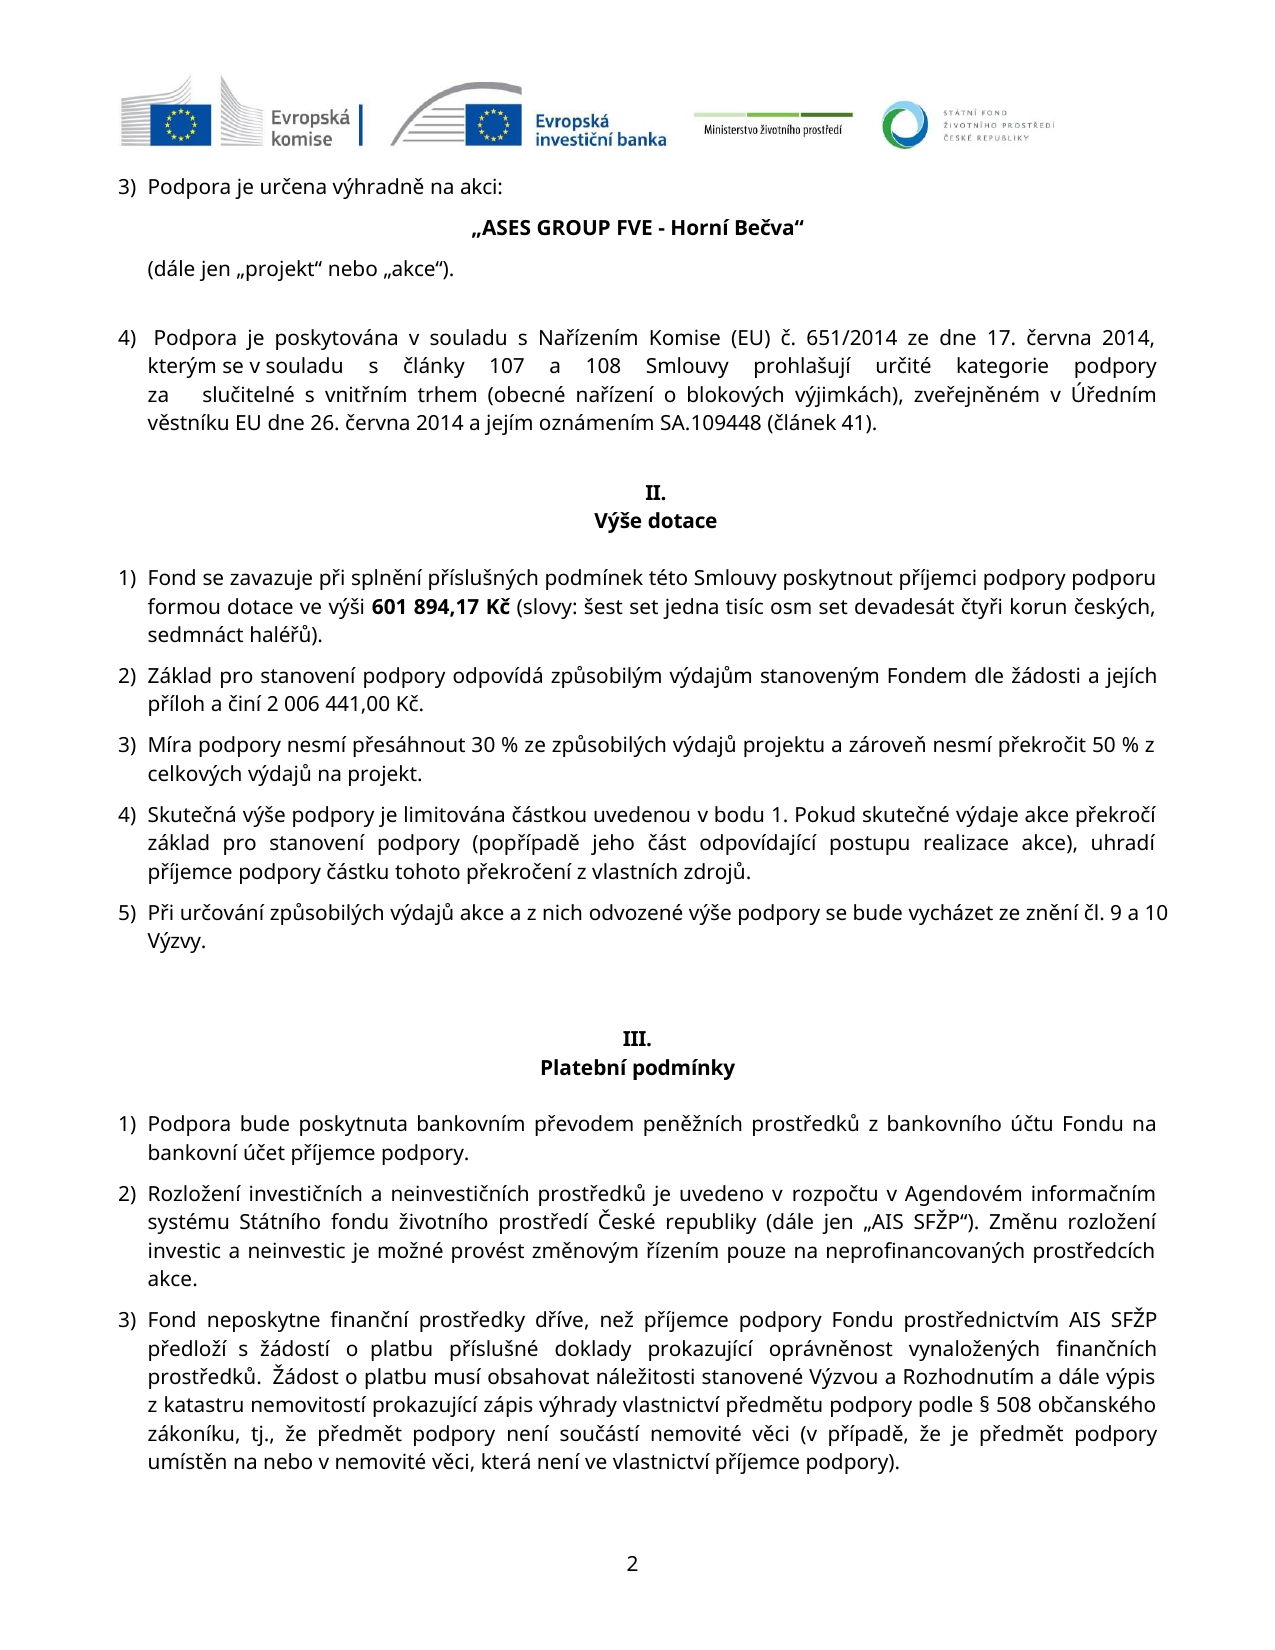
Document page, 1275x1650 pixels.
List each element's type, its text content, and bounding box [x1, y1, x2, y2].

picture [118, 73, 1056, 150]
subtitle Platební podmínky [464, 1053, 811, 1081]
list Základ pro stanovení podpory odpovídá způsobilým výdajům stanoveným Fondem dle žádosti a jejích příloh a činí 2 006 441,00 Kč. [118, 661, 1157, 718]
list Podpora bude poskytnuta bankovním převodem peněžních prostředků z bankovního účtu Fondu na bankovní účet příjemce podpory. [118, 1109, 1157, 1166]
list Skutečná výše podpory je limitována částkou uvedenou v bodu 1. Pokud skutečné výdaje akce překročí základ pro stanovení podpory (popřípadě jeho část odpovídající postupu realizace akce), uhradí příjemce podpory částku tohoto překročení z vlastních zdrojů. [118, 800, 1156, 885]
subtitle Výše dotace [464, 506, 847, 535]
subtitle III. [464, 1024, 811, 1053]
subtitle „ASES GROUP FVE - Horní Bečva“ [464, 213, 811, 241]
list Podpora je určena výhradně na akci: [118, 172, 1169, 200]
list Fond neposkytne finanční prostředky dříve, než příjemce podpory Fondu prostřednictvím AIS SFŽP předloží s žádostí o platbu příslušné doklady prokazující oprávněnost vynaložených finančních prostředků. Žádost o platbu musí obsahovat náležitosti stanovené Výzvou a Rozhodnutím a dále výpis z katastru nemovitostí prokazující zápis výhrady vlastnictví předmětu podpory podle § 508 občanského zákoníku, tj., že předmět podpory není součástí nemovité věci (v případě, že je předmět podpory umístěn na nebo v nemovité věci, která není ve vlastnictví příjemce podpory). [118, 1305, 1157, 1476]
list Fond se zavazuje při splnění příslušných podmínek této Smlouvy poskytnout příjemci podpory podporu formou dotace ve výši 601 894,17 Kč (slovy: šest set jedna tisíc osm set devadesát čtyři korun českých, sedmnáct haléřů). [118, 563, 1157, 649]
list Míra podpory nesmí přesáhnout 30 % ze způsobilých výdajů projektu a zároveň nesmí překročit 50 % z celkových výdajů na projekt. [118, 731, 1157, 787]
list Podpora je poskytována v souladu s Nařízením Komise (EU) č. 651/2014 ze dne 17. června 2014, kterým se v souladu s články 107 a 108 Smlouvy prohlašují určité kategorie podpory za slučitelné s vnitřním trhem (obecné nařízení o blokových výjimkách), zveřejněném v Úředním věstníku EU dne 26. června 2014 a jejím oznámením SA.109448 (článek 41). [118, 323, 1157, 437]
list Při určování způsobilých výdajů akce a z nich odvozené výše podpory se bude vycházet ze znění čl. 9 a 10 Výzvy. [118, 898, 1169, 955]
list Rozložení investičních a neinvestičních prostředků je uvedeno v rozpočtu v Agendovém informačním systému Státního fondu životního prostředí České republiky (dále jen „AIS SFŽP“). Změnu rozložení investic a neinvestic je možné provést změnovým řízením pouze na neprofinancovaných prostředcích akce. [118, 1179, 1157, 1293]
subtitle II. [464, 478, 848, 506]
text (dále jen „projekt“ nebo „akce“). [147, 254, 1169, 282]
